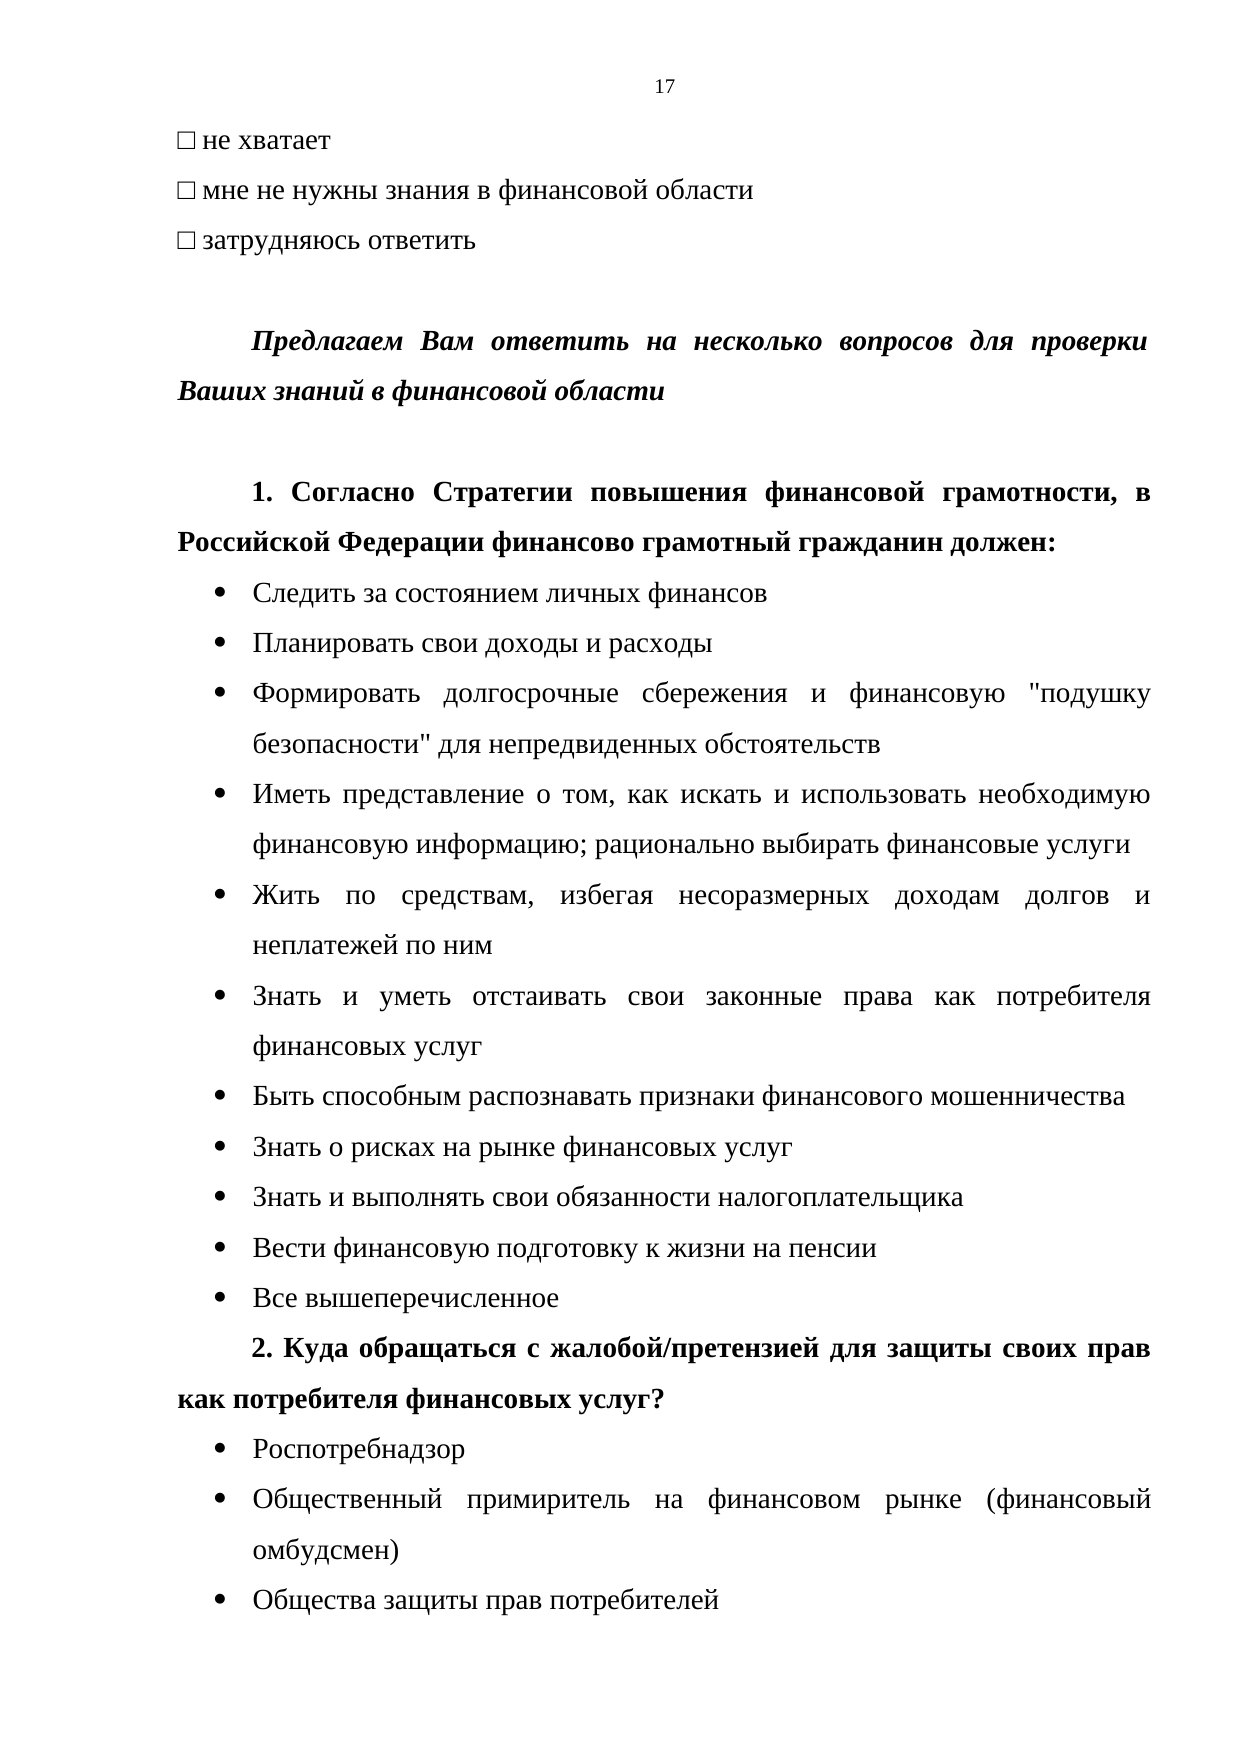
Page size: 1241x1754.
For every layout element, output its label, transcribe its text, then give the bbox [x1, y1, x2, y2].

list Жить по средствам, избегая несоразмерных доходам долгов и неплатежей по ним [215, 877, 1152, 961]
text 1. Согласно Стратегии повышения финансовой грамотности, в Российской Федерации финансово грамотный гражданин должен: [177, 474, 1152, 558]
list Все вышеперечисленное [215, 1280, 1152, 1314]
list Иметь представление о том, как искать и использовать необходимую финансовую информацию; рационально выбирать финансовые услуги [215, 776, 1152, 860]
list Знать и выполнять свои обязанности налогоплательщика [215, 1179, 1152, 1213]
list Знать о рисках на рынке финансовых услуг [215, 1129, 1152, 1162]
text 2. Куда обращаться с жалобой/претензией для защиты своих прав как потребителя финансовых услуг? [177, 1331, 1152, 1414]
list Планировать свои доходы и расходы [215, 625, 1152, 659]
list Роспотребнадзор [215, 1431, 1152, 1465]
text □ не хватает [177, 122, 1152, 155]
list Формировать долгосрочные сбережения и финансовую "подушку безопасности" для непредвиденных обстоятельств [215, 676, 1152, 759]
list Следить за состоянием личных финансов [215, 575, 1152, 608]
list Вести финансовую подготовку к жизни на пенсии [215, 1230, 1152, 1263]
text Предлагаем Вам ответить на несколько вопросов для проверки Ваших знаний в финансовой области [177, 323, 1152, 407]
text □ мне не нужны знания в финансовой области [177, 172, 1152, 206]
list Быть способным распознавать признаки финансового мошенничества [215, 1078, 1152, 1112]
list Общества защиты прав потребителей [215, 1582, 1152, 1616]
list Общественный примиритель на финансовом рынке (финансовый омбудсмен) [215, 1482, 1152, 1566]
list Знать и уметь отстаивать свои законные права как потребителя финансовых услуг [215, 978, 1152, 1062]
text □ затрудняюсь ответить [177, 222, 1152, 256]
